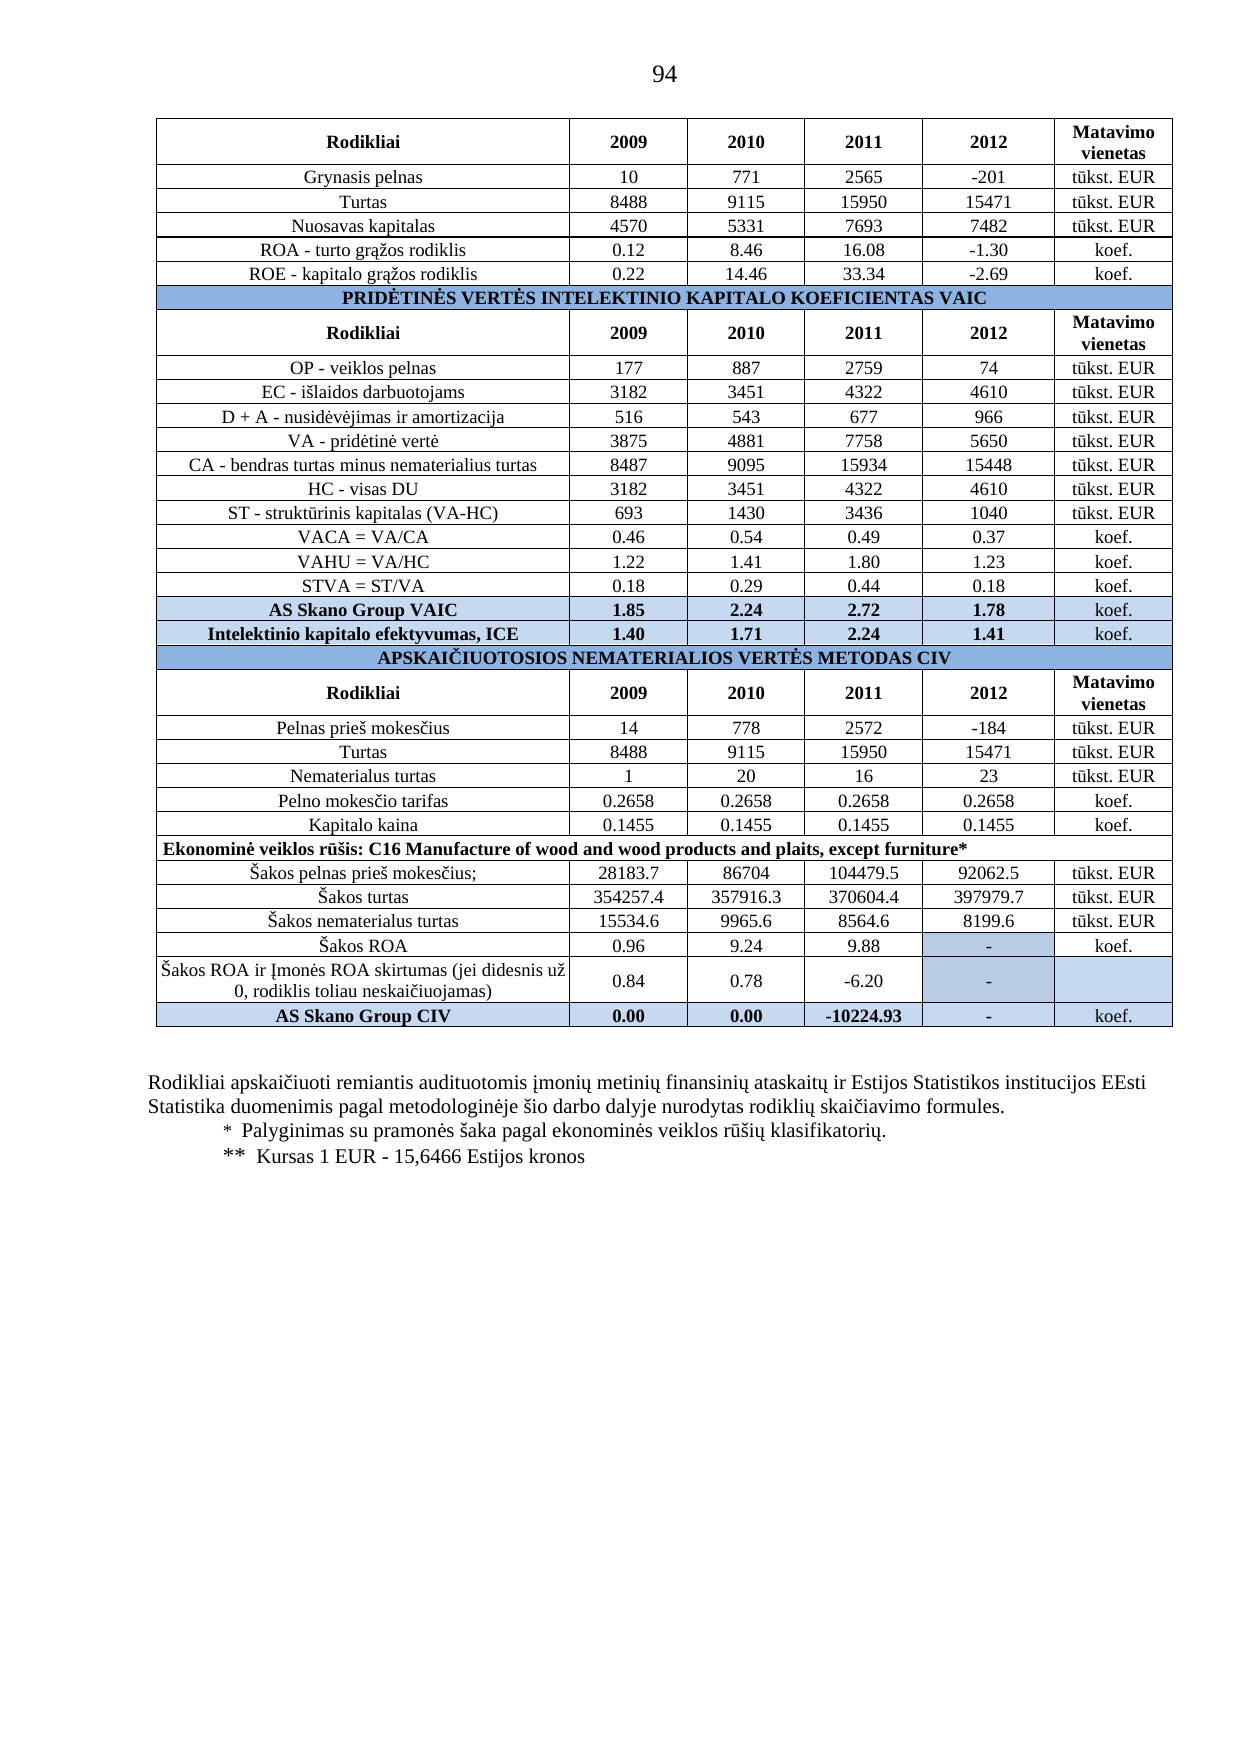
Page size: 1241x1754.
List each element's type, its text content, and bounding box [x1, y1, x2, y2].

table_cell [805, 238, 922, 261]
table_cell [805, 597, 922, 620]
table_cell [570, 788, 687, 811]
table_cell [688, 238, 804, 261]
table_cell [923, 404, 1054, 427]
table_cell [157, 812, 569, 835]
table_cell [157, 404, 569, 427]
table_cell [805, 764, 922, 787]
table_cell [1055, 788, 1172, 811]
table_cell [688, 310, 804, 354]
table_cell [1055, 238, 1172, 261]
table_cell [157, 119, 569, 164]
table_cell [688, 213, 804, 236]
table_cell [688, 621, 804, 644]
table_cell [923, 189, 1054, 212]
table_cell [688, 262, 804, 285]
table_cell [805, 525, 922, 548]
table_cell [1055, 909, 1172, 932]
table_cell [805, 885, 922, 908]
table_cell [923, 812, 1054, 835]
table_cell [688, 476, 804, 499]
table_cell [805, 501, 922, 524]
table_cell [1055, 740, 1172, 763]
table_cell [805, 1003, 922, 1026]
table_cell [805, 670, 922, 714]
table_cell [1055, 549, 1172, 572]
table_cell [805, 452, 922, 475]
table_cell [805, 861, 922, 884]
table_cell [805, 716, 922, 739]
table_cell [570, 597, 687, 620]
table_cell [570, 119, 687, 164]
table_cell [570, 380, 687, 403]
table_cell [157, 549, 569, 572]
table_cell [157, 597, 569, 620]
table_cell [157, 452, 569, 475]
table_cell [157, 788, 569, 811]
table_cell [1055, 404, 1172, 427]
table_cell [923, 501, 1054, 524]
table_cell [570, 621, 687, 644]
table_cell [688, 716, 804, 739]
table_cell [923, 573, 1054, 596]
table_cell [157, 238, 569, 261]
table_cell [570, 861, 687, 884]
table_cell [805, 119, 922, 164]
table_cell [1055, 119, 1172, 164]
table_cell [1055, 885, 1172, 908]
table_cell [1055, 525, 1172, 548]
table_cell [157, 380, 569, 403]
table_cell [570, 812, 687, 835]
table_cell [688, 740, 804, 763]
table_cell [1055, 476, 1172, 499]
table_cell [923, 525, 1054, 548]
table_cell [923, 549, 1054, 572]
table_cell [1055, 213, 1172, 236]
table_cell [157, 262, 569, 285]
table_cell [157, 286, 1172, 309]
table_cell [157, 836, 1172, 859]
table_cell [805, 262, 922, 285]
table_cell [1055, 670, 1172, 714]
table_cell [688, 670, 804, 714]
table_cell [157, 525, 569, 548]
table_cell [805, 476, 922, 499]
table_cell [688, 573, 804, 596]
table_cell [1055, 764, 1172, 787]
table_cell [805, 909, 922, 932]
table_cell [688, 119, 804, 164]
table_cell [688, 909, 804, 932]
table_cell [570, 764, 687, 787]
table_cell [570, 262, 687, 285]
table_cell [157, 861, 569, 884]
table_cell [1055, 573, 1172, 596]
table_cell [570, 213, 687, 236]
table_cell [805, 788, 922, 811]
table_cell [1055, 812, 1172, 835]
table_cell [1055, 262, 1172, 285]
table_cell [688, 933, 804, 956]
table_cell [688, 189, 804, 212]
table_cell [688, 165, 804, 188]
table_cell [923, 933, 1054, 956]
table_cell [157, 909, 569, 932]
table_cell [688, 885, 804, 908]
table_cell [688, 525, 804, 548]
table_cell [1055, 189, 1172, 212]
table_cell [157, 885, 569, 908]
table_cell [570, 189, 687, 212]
text * Palyginimas su pramonės šaka pagal ekonominės veiklos rūšių klasifikatorių. [223, 1118, 1181, 1142]
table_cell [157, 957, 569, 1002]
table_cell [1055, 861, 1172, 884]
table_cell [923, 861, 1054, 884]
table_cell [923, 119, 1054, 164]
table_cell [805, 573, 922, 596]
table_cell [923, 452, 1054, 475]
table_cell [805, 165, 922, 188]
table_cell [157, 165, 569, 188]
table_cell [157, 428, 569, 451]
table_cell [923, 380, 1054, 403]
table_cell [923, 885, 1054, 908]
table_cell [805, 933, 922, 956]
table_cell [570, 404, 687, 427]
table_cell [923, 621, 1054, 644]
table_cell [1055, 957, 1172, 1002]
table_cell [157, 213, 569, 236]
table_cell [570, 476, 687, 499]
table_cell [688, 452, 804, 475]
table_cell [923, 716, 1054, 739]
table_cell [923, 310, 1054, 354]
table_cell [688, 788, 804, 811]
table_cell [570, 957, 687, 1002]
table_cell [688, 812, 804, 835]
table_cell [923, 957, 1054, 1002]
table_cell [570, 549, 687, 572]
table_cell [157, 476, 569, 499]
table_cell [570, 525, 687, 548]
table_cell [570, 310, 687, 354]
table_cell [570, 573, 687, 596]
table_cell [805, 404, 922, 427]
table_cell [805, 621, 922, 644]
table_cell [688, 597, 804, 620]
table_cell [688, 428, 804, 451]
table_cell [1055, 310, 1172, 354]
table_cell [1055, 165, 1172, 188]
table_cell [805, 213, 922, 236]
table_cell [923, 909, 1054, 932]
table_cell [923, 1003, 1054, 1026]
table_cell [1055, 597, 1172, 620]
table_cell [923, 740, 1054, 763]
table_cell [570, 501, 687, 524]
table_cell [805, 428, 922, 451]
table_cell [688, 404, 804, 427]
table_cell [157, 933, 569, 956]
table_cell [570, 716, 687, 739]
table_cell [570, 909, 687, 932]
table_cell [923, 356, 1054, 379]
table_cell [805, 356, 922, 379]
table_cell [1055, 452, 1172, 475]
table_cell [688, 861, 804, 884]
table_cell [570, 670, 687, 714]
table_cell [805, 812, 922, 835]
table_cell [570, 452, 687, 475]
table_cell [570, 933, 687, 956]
text ** Kursas 1 EUR - 15,6466 Estijos kronos [223, 1142, 1181, 1169]
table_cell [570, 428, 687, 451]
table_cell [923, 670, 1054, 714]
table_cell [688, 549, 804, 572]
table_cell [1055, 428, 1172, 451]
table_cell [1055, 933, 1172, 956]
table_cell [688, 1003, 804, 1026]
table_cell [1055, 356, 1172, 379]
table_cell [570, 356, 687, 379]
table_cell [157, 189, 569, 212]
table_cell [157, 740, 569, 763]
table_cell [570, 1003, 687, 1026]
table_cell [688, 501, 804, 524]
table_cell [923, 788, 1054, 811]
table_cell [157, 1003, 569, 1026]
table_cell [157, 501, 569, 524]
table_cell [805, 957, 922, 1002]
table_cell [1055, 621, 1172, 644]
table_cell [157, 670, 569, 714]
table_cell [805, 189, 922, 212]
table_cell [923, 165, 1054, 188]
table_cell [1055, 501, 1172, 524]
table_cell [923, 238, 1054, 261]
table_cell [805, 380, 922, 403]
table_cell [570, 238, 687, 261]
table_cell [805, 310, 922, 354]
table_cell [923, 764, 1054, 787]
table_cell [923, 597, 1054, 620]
text Rodikliai apskaičiuoti remiantis audituotomis įmonių metinių finansinių ataskaitų ir Estijos Statistikos institucijos EEsti Statistika duomenimis pagal metodologinėje šio darbo dalyje nurodytas rodiklių skaičiavimo formules. [148, 1070, 1181, 1118]
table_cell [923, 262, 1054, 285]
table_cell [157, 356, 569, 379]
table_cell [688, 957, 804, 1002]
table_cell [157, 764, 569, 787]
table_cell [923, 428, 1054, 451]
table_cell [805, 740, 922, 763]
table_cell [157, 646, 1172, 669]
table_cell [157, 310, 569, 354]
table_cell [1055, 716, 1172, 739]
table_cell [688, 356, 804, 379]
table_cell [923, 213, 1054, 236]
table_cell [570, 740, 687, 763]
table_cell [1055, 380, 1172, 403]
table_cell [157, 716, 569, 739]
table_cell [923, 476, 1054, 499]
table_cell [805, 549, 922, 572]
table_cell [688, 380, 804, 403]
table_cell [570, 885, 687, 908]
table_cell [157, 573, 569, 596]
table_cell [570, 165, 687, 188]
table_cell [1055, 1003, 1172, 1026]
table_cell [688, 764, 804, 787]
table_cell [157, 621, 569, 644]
